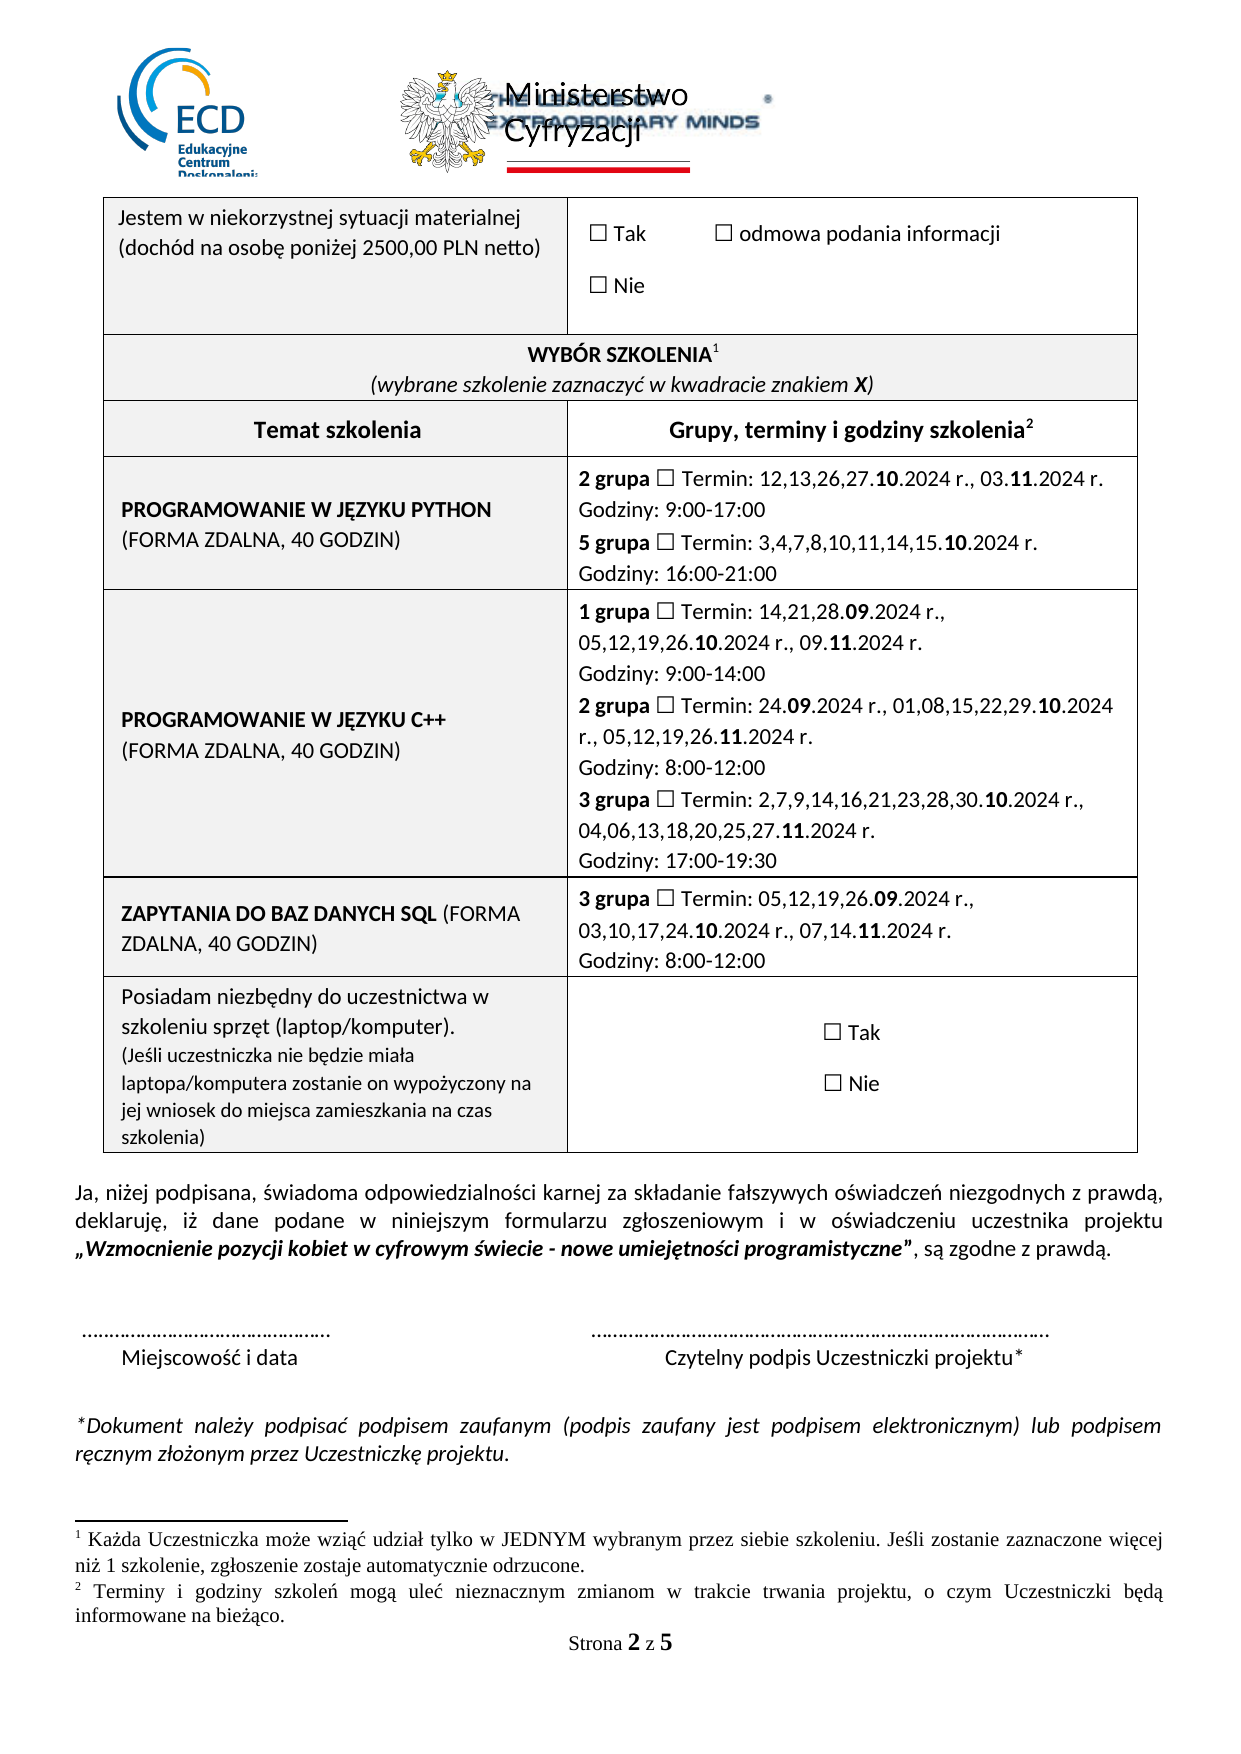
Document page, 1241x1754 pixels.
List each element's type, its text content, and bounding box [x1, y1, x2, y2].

text …..…………………………………… …………………………………………………………………………… [82, 1315, 1165, 1343]
table_cell Temat szkolenia [104, 401, 567, 456]
table_cell Posiadam niezbędny do uczestnictwa w szkoleniu sprzęt (laptop/komputer). (Jeśli uczestniczka nie będzie miała laptopa/komputera zostanie on wypożyczony na jej wniosek do miejsca zamieszkania na czas szkolenia) [104, 977, 567, 1152]
table_cell ZAPYTANIA DO BAZ DANYCH SQL (FORMA ZDALNA, 40 GODZIN) [104, 878, 567, 976]
table_cell 3 grupa ☐ Termin: 05,12,19,26.09.2024 r., 03,10,17,24.10.2024 r., 07,14.11.2024 r. Godziny: 8:00-12:00 [568, 878, 1137, 976]
text Ja, niżej podpisana, świadoma odpowiedzialności karnej za składanie fałszywych oświadczeń niezgodnych z prawdą, deklaruję, iż dane podane w niniejszym formularzu zgłoszeniowym i w oświadczeniu uczestnika projektu „Wzmocnienie pozycji kobiet w cyfrowym świecie - nowe umiejętności programistyczne”, są zgodne z prawdą. [75, 1178, 1165, 1262]
picture [116, 47, 258, 176]
table_cell PROGRAMOWANIE W JĘZYKU C++ (FORMA ZDALNA, 40 GODZIN) [104, 590, 567, 876]
table_cell 2 grupa ☐ Termin: 12,13,26,27.10.2024 r., 03.11.2024 r. Godziny: 9:00-17:00 5 grupa ☐ Termin: 3,4,7,8,10,11,14,15.10.2024 r. Godziny: 16:00-21:00 [568, 457, 1137, 589]
table_cell Grupy, terminy i godziny szkolenia [568, 401, 1137, 456]
table_cell ☐ Tak ☐ Nie [568, 977, 1137, 1152]
table_cell PROGRAMOWANIE W JĘZYKU PYTHON (FORMA ZDALNA, 40 GODZIN) [104, 457, 567, 589]
text Miejscowość i data Czytelny podpis Uczestniczki projektu* [75, 1343, 1165, 1371]
table_cell Jestem w niekorzystnej sytuacji materialnej (dochód na osobę poniżej 2500,00 PLN netto) [104, 198, 567, 334]
picture [390, 61, 800, 178]
table_cell WYBÓR SZKOLENIA (wybrane szkolenie zaznaczyć w kwadracie znakiem X) [104, 335, 1137, 400]
table_cell ☐ Tak ☐ odmowa podania informacji ☐ Nie [568, 198, 1137, 334]
text *Dokument należy podpisać podpisem zaufanym (podpis zaufany jest podpisem elektronicznym) lub podpisem ręcznym złożonym przez Uczestniczkę projektu. [75, 1412, 1165, 1468]
table_cell 1 grupa ☐ Termin: 14,21,28.09.2024 r., 05,12,19,26.10.2024 r., 09.11.2024 r. Godziny: 9:00-14:00 2 grupa ☐ Termin: 24.09.2024 r., 01,08,15,22,29.10.2024 r., 05,12,19,26.11.2024 r. Godziny: 8:00-12:00 3 grupa ☐ Termin: 2,7,9,14,16,21,23,28,30.10.2024 r., 04,06,13,18,20,25,27.11.2024 r. Godziny: 17:00-19:30 [568, 590, 1137, 876]
